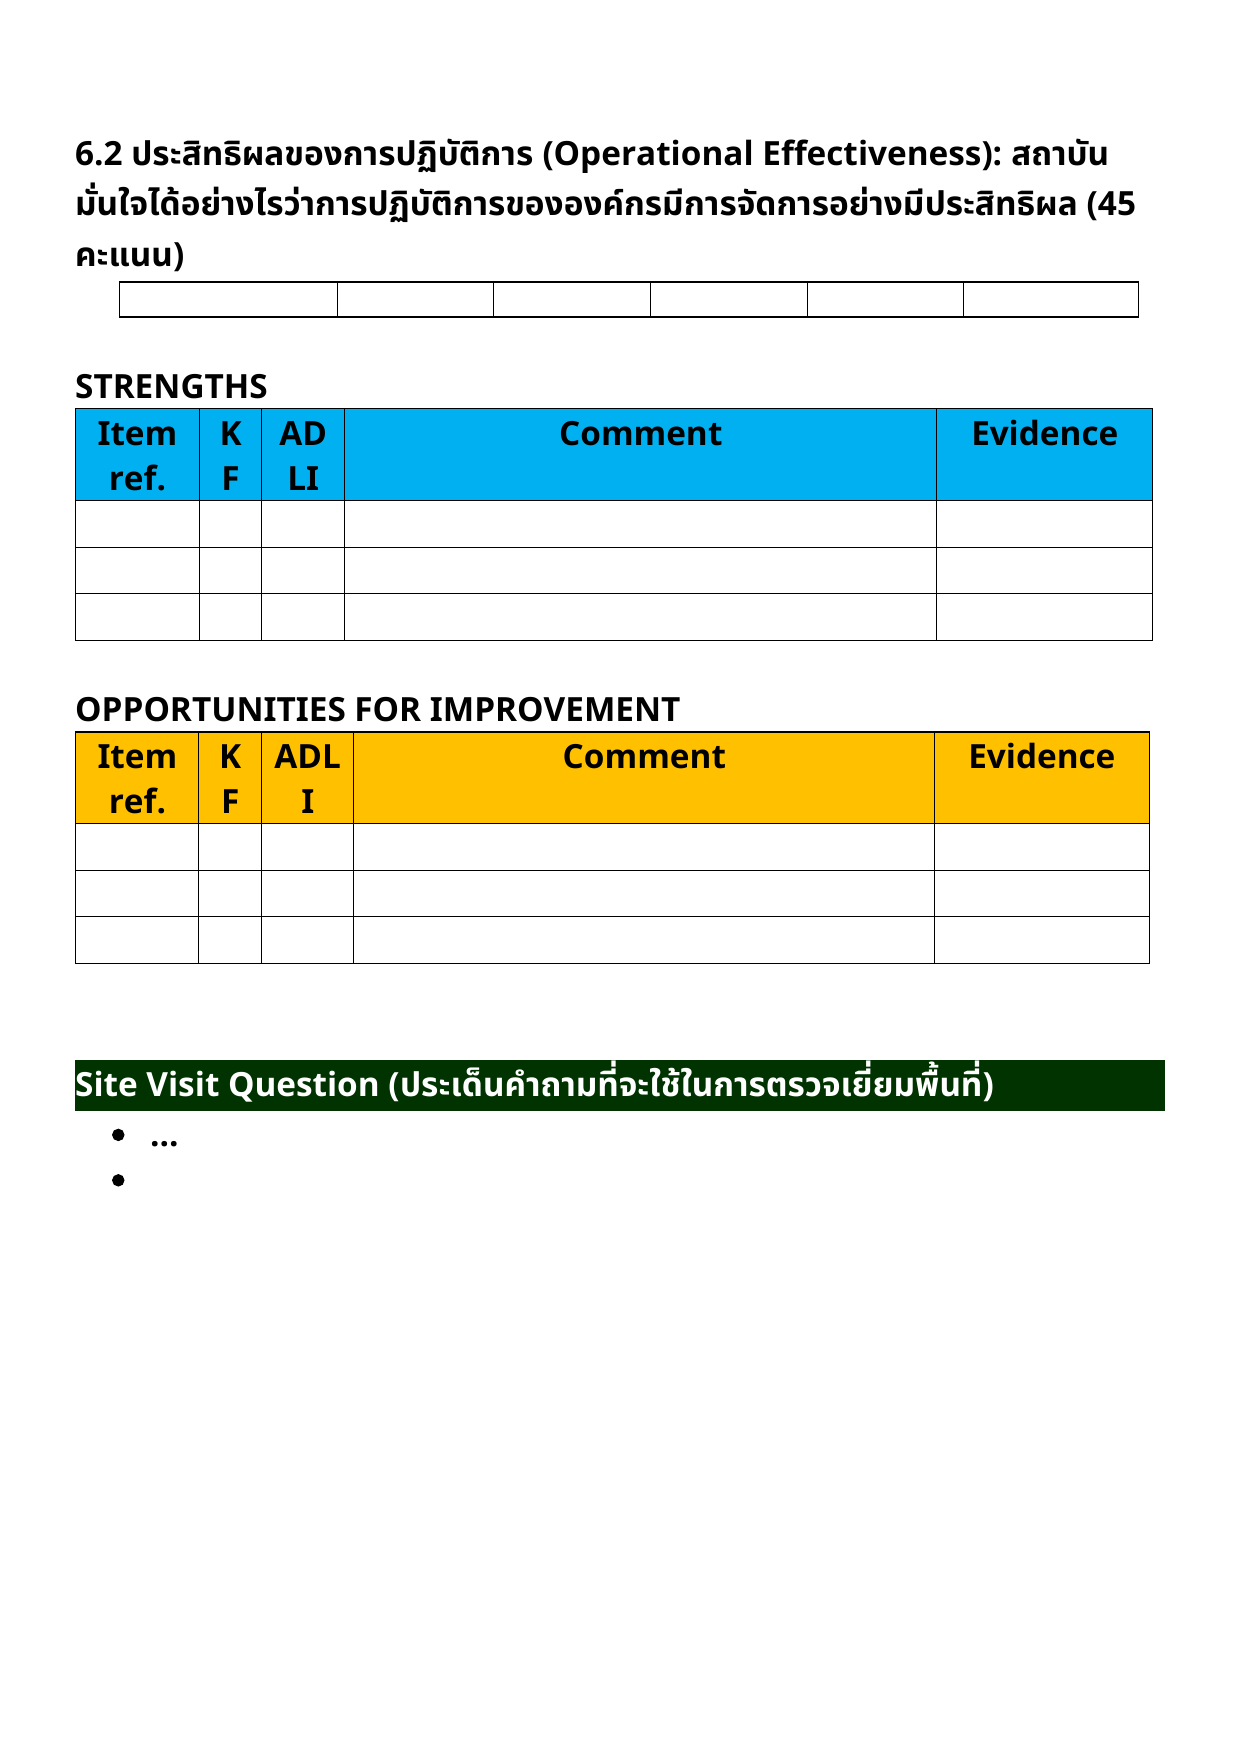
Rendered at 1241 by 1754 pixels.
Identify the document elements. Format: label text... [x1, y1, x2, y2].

table_header [120, 283, 337, 316]
table_header Comment [345, 409, 936, 500]
table_cell [345, 501, 936, 547]
table_cell [262, 871, 353, 916]
table_cell [200, 594, 261, 639]
table_cell [76, 548, 199, 593]
table_cell [200, 548, 261, 593]
table_cell [354, 917, 934, 963]
table_header [494, 283, 650, 316]
table_cell [262, 501, 344, 547]
table_cell [935, 871, 1149, 916]
table_header [808, 283, 963, 316]
table_header [338, 283, 493, 316]
table_header ADLI [262, 409, 344, 500]
table_cell [76, 917, 198, 963]
table_cell [345, 594, 936, 639]
table_cell [262, 594, 344, 639]
table_header Evidence [937, 409, 1152, 500]
table_header KF [199, 733, 261, 823]
table_cell [76, 594, 199, 639]
list … [112, 1111, 1165, 1156]
list Site Visit Question (ประเด็นคำถามที่จะใช้ในการตรวจเยี่ยมพื้นที่) [75, 1060, 1165, 1111]
table_header KF [200, 409, 261, 500]
text 6.2 ประสิทธิผลของการปฏิบัติการ (Operational Effectiveness): สถาบันมั่นใจได้อย่างไรว่าการปฏิบัติการขององค์กรมีการจัดการอย่างมีประสิทธิผล (45 คะแนน) [75, 129, 1165, 281]
table_header ADLI [262, 733, 353, 823]
table_cell [937, 501, 1152, 547]
table_cell [76, 871, 198, 916]
table_cell [76, 824, 198, 870]
table_cell [354, 871, 934, 916]
table_cell [262, 824, 353, 870]
table_cell [937, 548, 1152, 593]
table_cell [937, 594, 1152, 639]
table_cell [76, 501, 199, 547]
table_cell [354, 824, 934, 870]
table_cell [262, 917, 353, 963]
table_header [964, 283, 1138, 316]
table_header [651, 283, 807, 316]
table_header Item ref. [76, 733, 198, 823]
table_cell [199, 871, 261, 916]
table_cell [199, 917, 261, 963]
text OPPORTUNITIES FOR IMPROVEMENT [75, 686, 1165, 731]
table_header Evidence [935, 733, 1149, 823]
text STRENGTHS [75, 363, 1165, 408]
table_cell [199, 824, 261, 870]
table_header Comment [354, 733, 934, 823]
table_cell [345, 548, 936, 593]
table_cell [200, 501, 261, 547]
table_cell [935, 917, 1149, 963]
table_header Item ref. [76, 409, 199, 500]
table_cell [262, 548, 344, 593]
table_cell [935, 824, 1149, 870]
